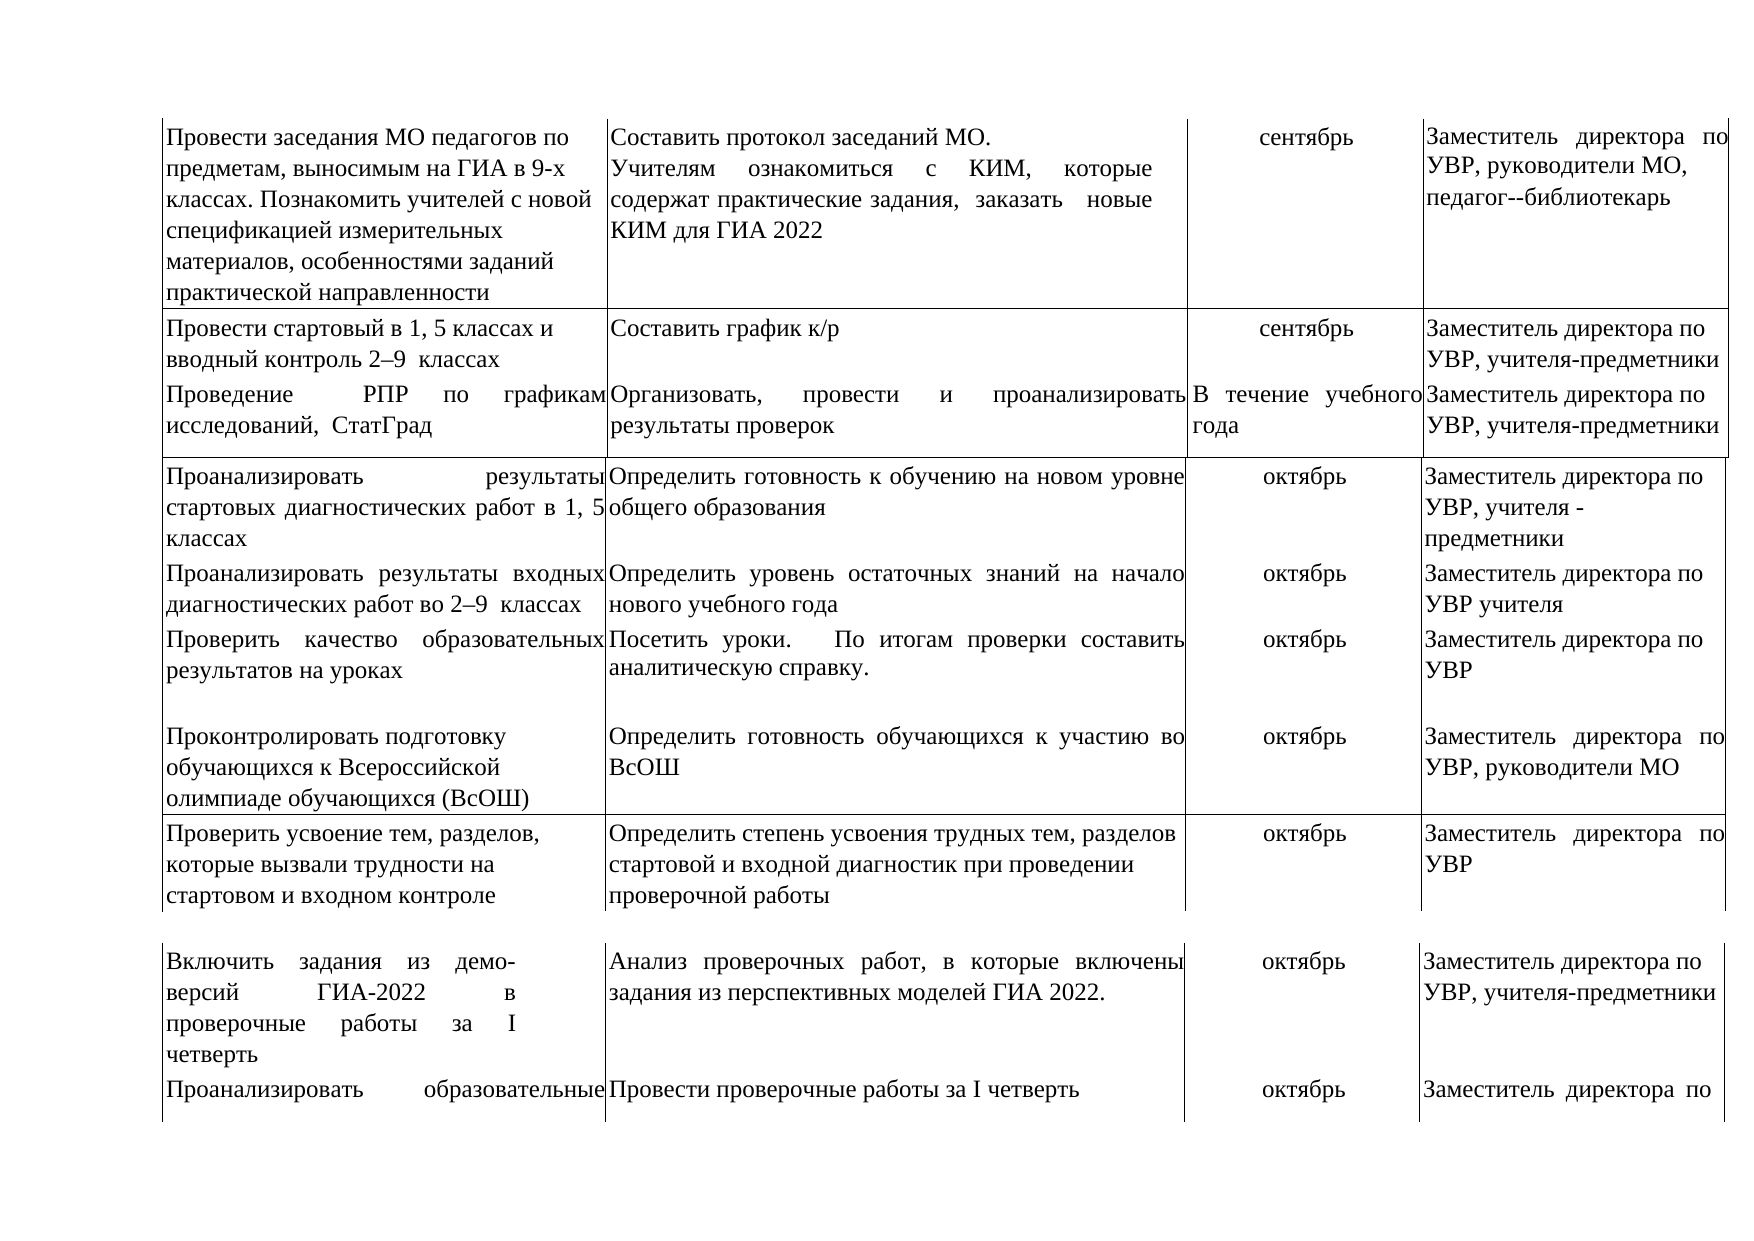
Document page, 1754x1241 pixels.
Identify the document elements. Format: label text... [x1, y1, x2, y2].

table_cell октябрь [1186, 718, 1421, 814]
table_cell сентябрь [1188, 119, 1423, 308]
table_cell Проверить усвоение тем, разделов, которые вызвали трудности на стартовом и входном контроле [163, 815, 605, 911]
table_cell сентябрь [1188, 309, 1423, 374]
table_cell Проанализировать результаты входных диагностических работ во 2–9 классах [163, 555, 605, 620]
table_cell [1420, 1071, 1724, 1122]
table_cell Составить график к/р [608, 309, 1187, 374]
table_cell Заместитель директора по УВР, учителя - предметники [1422, 458, 1725, 554]
table_cell Заместитель директора по УВР, учителя-предметники [1424, 309, 1728, 374]
table_cell Проведение РПР по графикам исследований, СтатГрад [163, 376, 607, 457]
table_cell октябрь [1186, 458, 1421, 554]
table_cell Заместитель директора по УВР, руководители МО, педагог--библиотекарь [1424, 119, 1728, 308]
table_cell В течение учебного года [1188, 376, 1423, 457]
table_cell Заместитель директора по УВР [1422, 815, 1725, 911]
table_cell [606, 1071, 1184, 1122]
table_header Заместитель директора по УВР, учителя-предметники [1420, 944, 1724, 1070]
table_cell Определить готовность к обучению на новом уровне общего образования [606, 458, 1185, 554]
table_cell октябрь [1186, 555, 1421, 620]
table_cell Организовать, провести и проанализировать результаты проверок [608, 376, 1187, 457]
table_header Включить задания из демо-версий ГИА-2022 в проверочные работы за I четверть [163, 944, 605, 1070]
table_cell октябрь [1186, 621, 1421, 717]
table_header Анализ проверочных работ, в которые включены задания из перспективных моделей ГИА 2022. [606, 944, 1184, 1070]
table_cell Провести заседания МО педагогов по предметам, выносимым на ГИА в 9-х классах. Познакомить учителей с новой спецификацией измерительных материалов, особенностями заданий практической направленности [163, 119, 607, 308]
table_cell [163, 1071, 605, 1122]
table_header октябрь [1185, 944, 1419, 1070]
table_cell Заместитель директора по УВР, учителя-предметники [1424, 376, 1728, 457]
table_cell октябрь [1185, 1071, 1419, 1122]
table_cell октябрь [1186, 815, 1421, 911]
table_cell Определить уровень остаточных знаний на начало нового учебного года [606, 555, 1185, 620]
table_cell Провести стартовый в 1, 5 классах и вводный контроль 2–9 классах [163, 309, 607, 374]
table_cell Заместитель директора по УВР, руководители МО [1422, 718, 1725, 814]
table_cell Заместитель директора по УВР учителя [1422, 555, 1725, 620]
table_cell Определить готовность обучающихся к участию во ВсОШ [606, 718, 1185, 814]
table_cell Проанализировать результаты стартовых диагностических работ в 1, 5 классах [163, 458, 605, 554]
table_cell Заместитель директора по УВР [1422, 621, 1725, 717]
table_cell Составить протокол заседаний МО. Учителям ознакомиться с КИМ, которые содержат практические задания, заказать новые КИМ для ГИА 2022 [608, 119, 1187, 308]
table_cell Проконтролировать подготовку обучающихся к Всероссийской олимпиаде обучающихся (ВсОШ) [163, 718, 605, 814]
table_cell Определить степень усвоения трудных тем, разделов стартовой и входной диагностик при проведении проверочной работы [606, 815, 1185, 911]
table_cell Проверить качество образовательных результатов на уроках [163, 621, 605, 717]
table_cell Посетить уроки. По итогам проверки составить аналитическую справку. [606, 621, 1185, 717]
